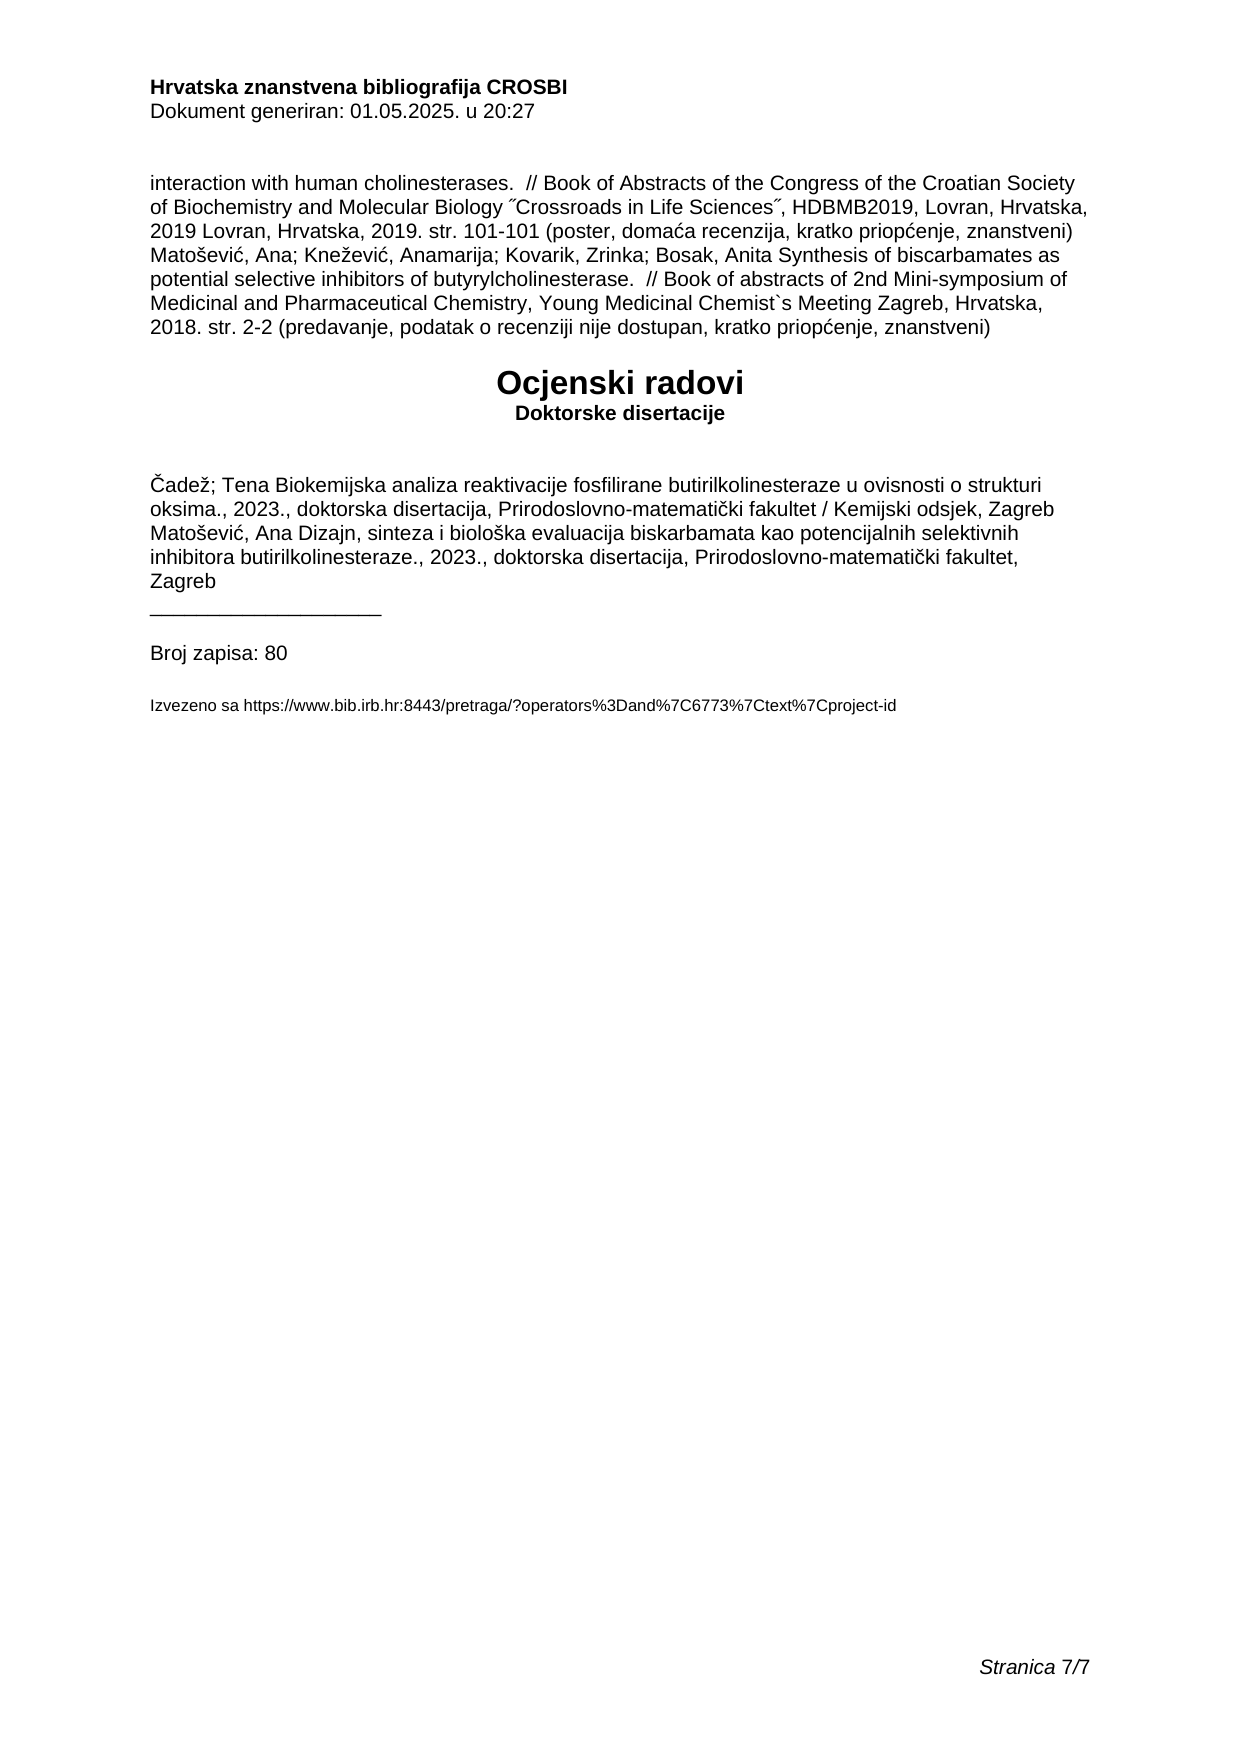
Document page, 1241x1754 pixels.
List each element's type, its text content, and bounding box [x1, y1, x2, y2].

text Čadež; Tena [150, 473, 1090, 521]
subtitle Ocjenski radovi [150, 363, 1090, 401]
text Matošević, Ana [150, 521, 1090, 593]
text Broj zapisa: 80 [150, 641, 1090, 665]
text ____________________ [150, 593, 1090, 617]
text Izvezeno sa https://www.bib.irb.hr:8443/pretraga/?operators%3Dand%7C6773%7Ctext%7Cproject-id [150, 696, 1090, 715]
subtitle Doktorske disertacije [150, 401, 1090, 425]
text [150, 243, 1090, 339]
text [150, 171, 1090, 243]
